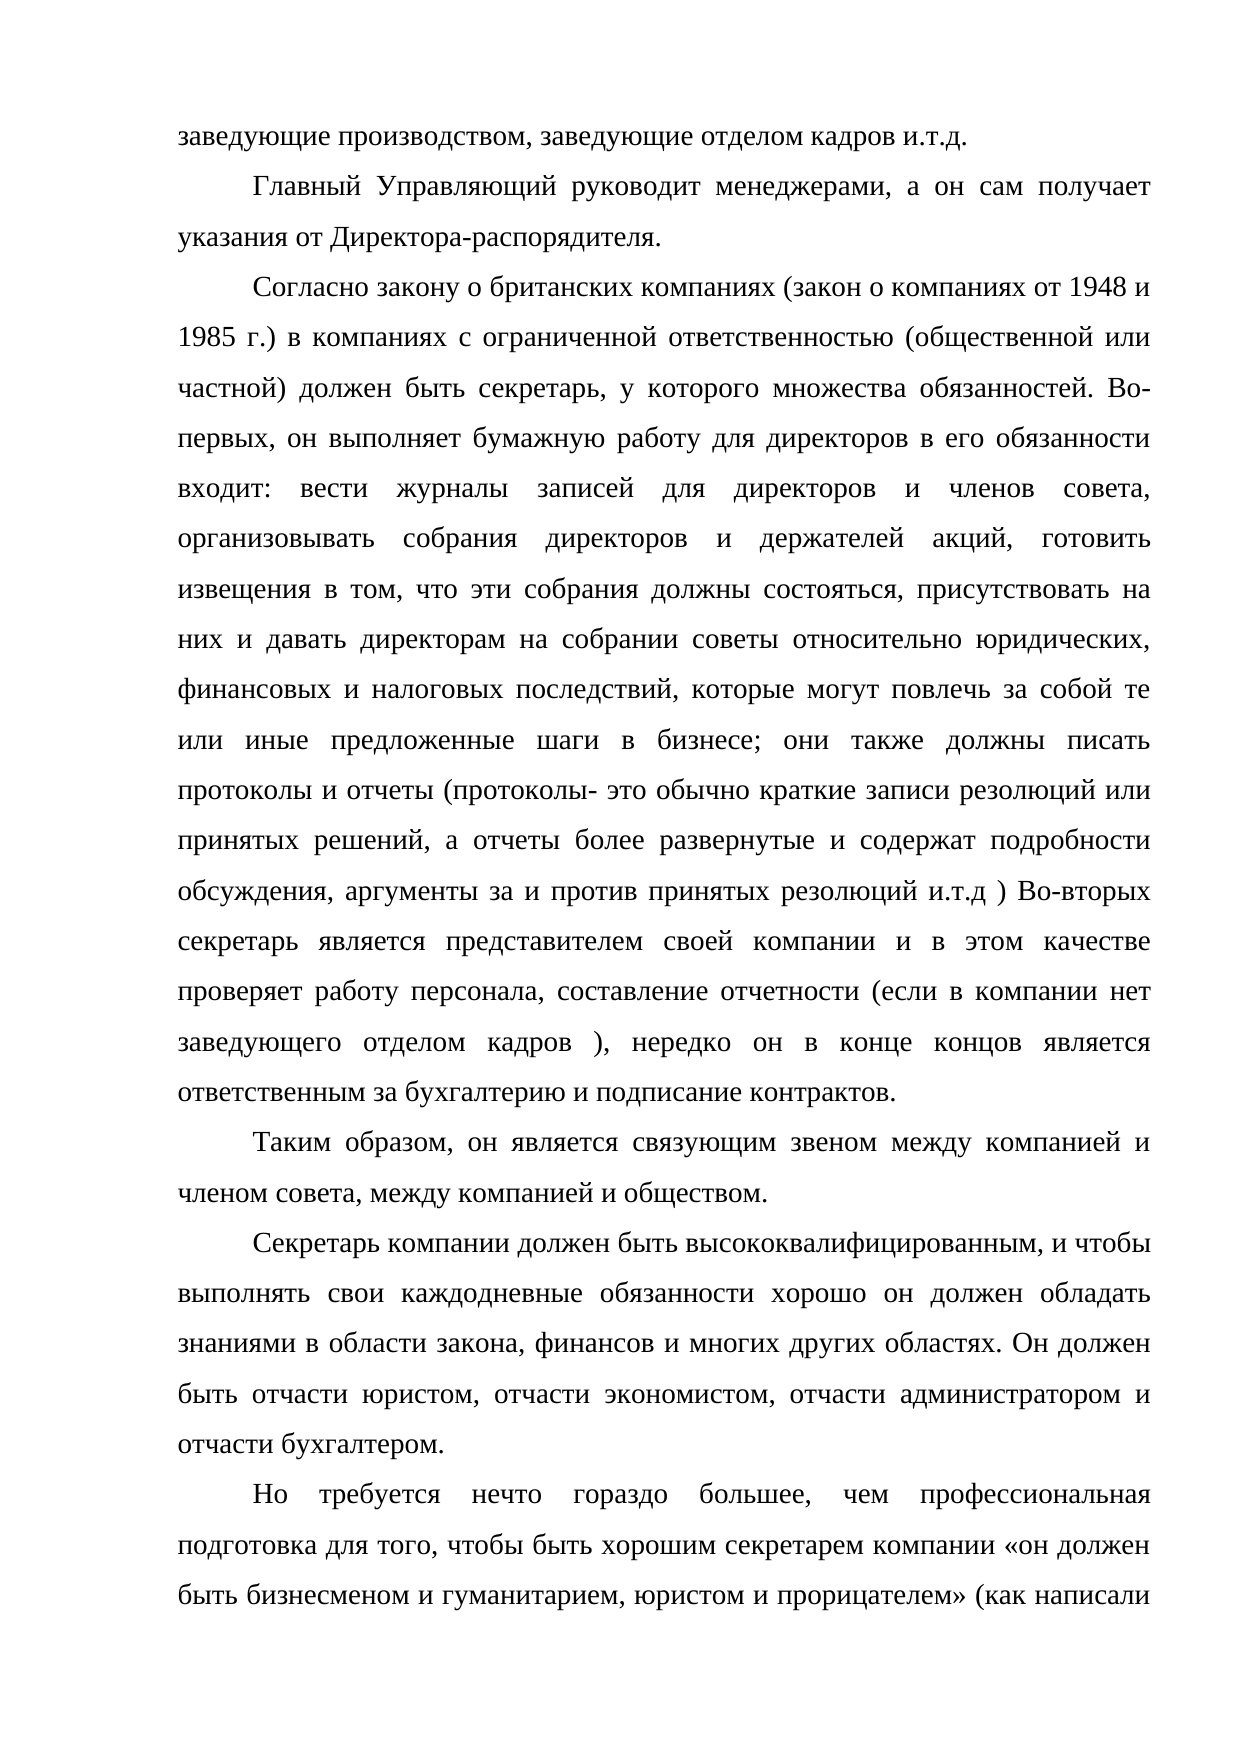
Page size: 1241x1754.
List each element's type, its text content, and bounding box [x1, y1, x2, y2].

text Таким образом, он является связующим звеном между компанией и членом совета, между компанией и обществом. [177, 1124, 1152, 1208]
text Секретарь компании должен быть высококвалифицированным, и чтобы выполнять свои каждодневные обязанности хорошо он должен обладать знаниями в области закона, финансов и многих других областях. Он должен быть отчасти юристом, отчасти экономистом, отчасти администратором и отчасти бухгалтером. [177, 1225, 1152, 1460]
text Согласно закону о британских компаниях (закон о компаниях от 1948 и .) в компаниях с ограниченной ответственностью (общественной или частной) должен быть секретарь, у которого множества обязанностей. Во-первых, он выполняет бумажную работу для директоров в его обязанности входит: вести журналы записей для директоров и членов совета, организовывать собрания директоров и держателей акций, готовить извещения в том, что эти собрания должны состояться, присутствовать на них и давать директорам на собрании советы относительно юридических, финансовых и налоговых последствий, которые могут повлечь за собой те или иные предложенные шаги в бизнесе; они также должны писать протоколы и отчеты (протоколы- это обычно краткие записи резолюций или принятых решений, а отчеты более развернутые и содержат подробности обсуждения, аргументы за и против принятых резолюций и.т.д ) Во-вторых секретарь является представителем своей компании и в этом качестве проверяет работу персонала, составление отчетности (если в компании нет заведующего отделом кадров ), нередко он в конце концов является ответственным за бухгалтерию и подписание контрактов. [177, 269, 1152, 1108]
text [177, 1477, 1152, 1611]
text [177, 118, 1152, 152]
text Главный Управляющий руководит менеджерами, а он сам получает указания от Директора-распорядителя. [177, 168, 1152, 252]
